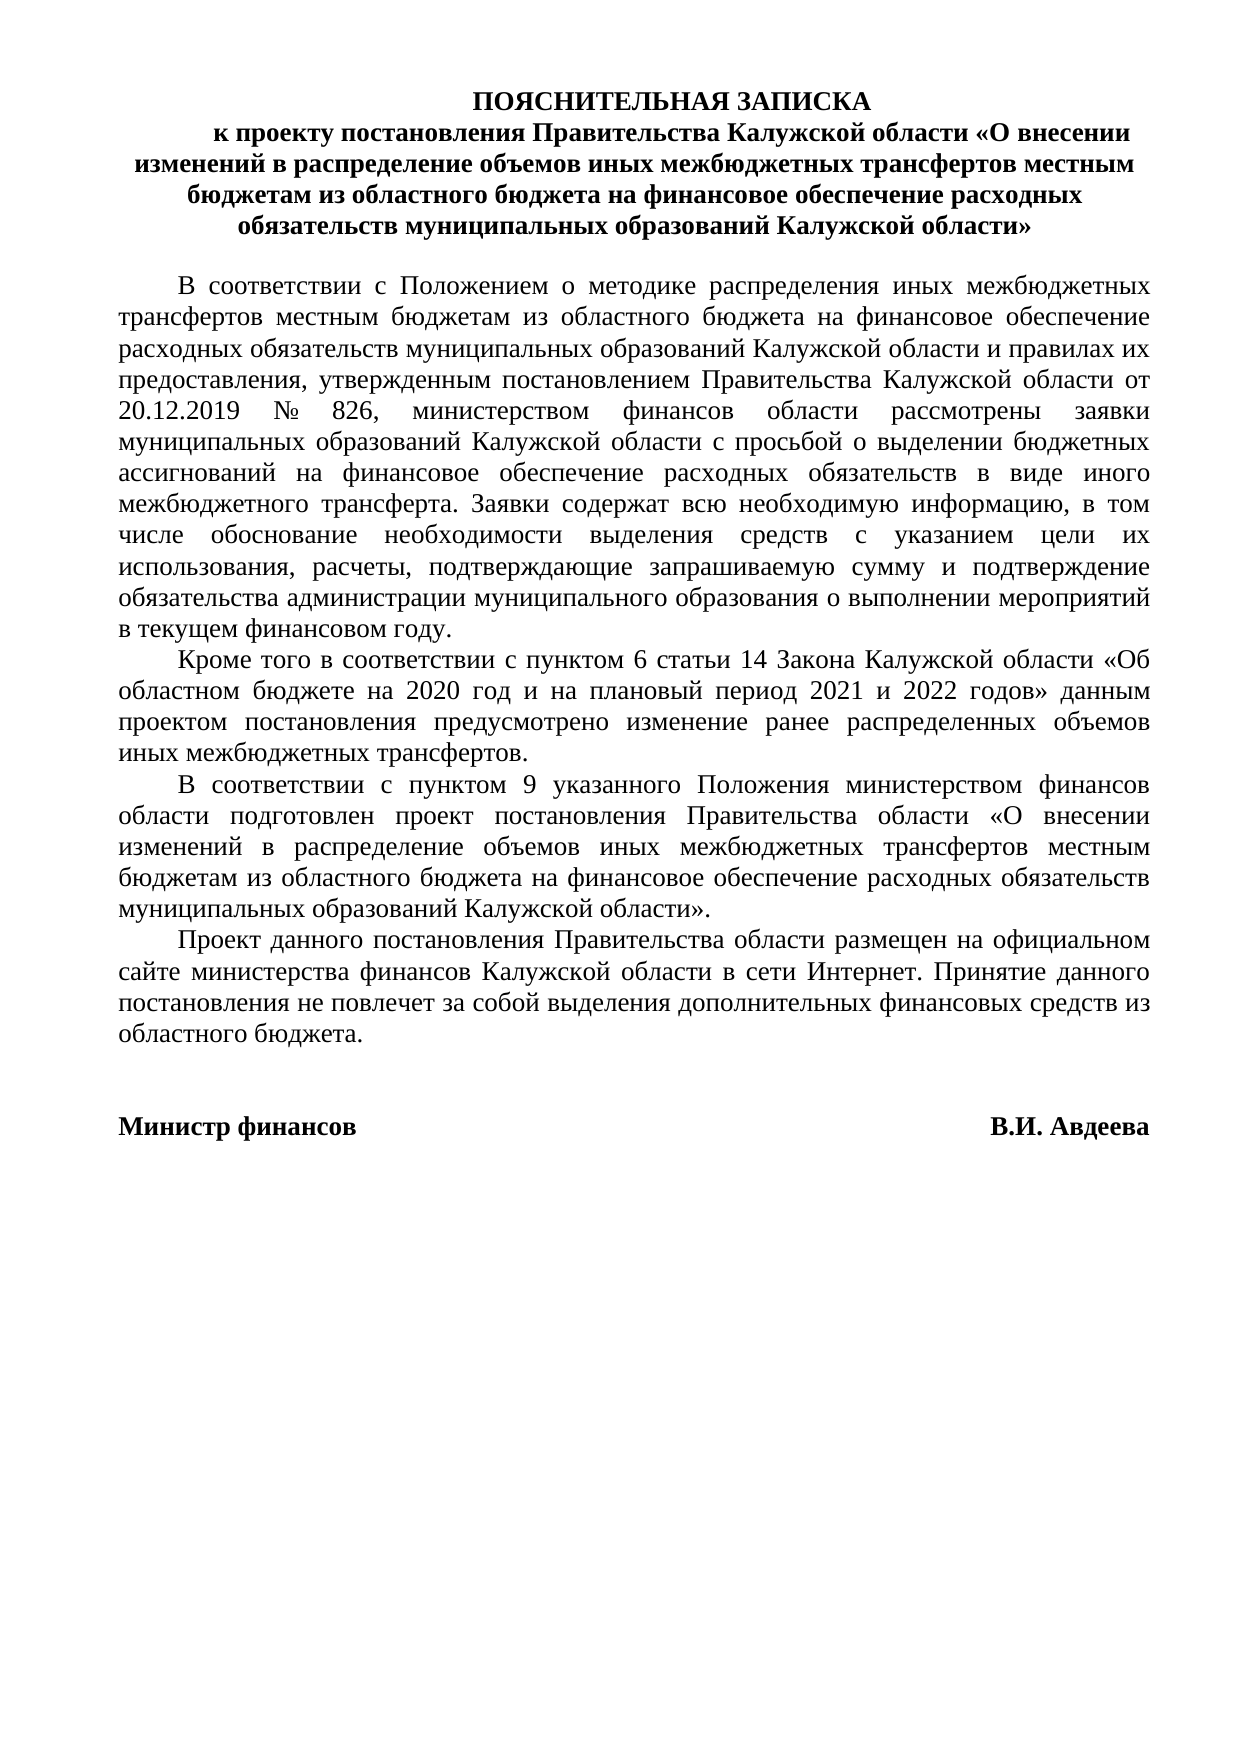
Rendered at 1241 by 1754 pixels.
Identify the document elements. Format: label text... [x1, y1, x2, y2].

text ПОЯСНИТЕЛЬНАЯ ЗАПИСКА [118, 85, 1152, 116]
text Проект данного постановления Правительства области размещен на официальном сайте министерства финансов Калужской области в сети Интернет. Принятие данного постановления не повлечет за собой выделения дополнительных финансовых средств из областного бюджета. [118, 923, 1152, 1048]
text В соответствии с Положением о методике распределения иных межбюджетных трансфертов местным бюджетам из областного бюджета на финансовое обеспечение расходных обязательств муниципальных образований Калужской области и правилах их предоставления, утвержденным постановлением Правительства Калужской области от 20.12.2019 № 826, министерством финансов области рассмотрены заявки муниципальных образований Калужской области с просьбой о выделении бюджетных ассигнований на финансовое обеспечение расходных обязательств в виде иного межбюджетного трансферта. Заявки содержат всю необходимую информацию, в том числе обоснование необходимости выделения средств с указанием цели их использования, расчеты, подтверждающие запрашиваемую сумму и подтверждение обязательства администрации муниципального образования о выполнении мероприятий в текущем финансовом году. [118, 269, 1152, 643]
text В соответствии с пунктом 9 указанного Положения министерством финансов области подготовлен проект постановления Правительства области «О внесении изменений в распределение объемов иных межбюджетных трансфертов местным бюджетам из областного бюджета на финансовое обеспечение расходных обязательств муниципальных образований Калужской области». [118, 768, 1152, 923]
text Министр финансов В.И. Авдеева [118, 1110, 1152, 1141]
text к проекту постановления Правительства Калужской области «О внесении изменений в распределение объемов иных межбюджетных трансфертов местным бюджетам из областного бюджета на финансовое обеспечение расходных обязательств муниципальных образований Калужской области» [118, 116, 1152, 241]
text Кроме того в соответствии с пунктом 6 статьи 14 Закона Калужской области «Об областном бюджете на 2020 год и на плановый период 2021 и 2022 годов» данным проектом постановления предусмотрено изменение ранее распределенных объемов иных межбюджетных трансфертов. [118, 643, 1152, 768]
